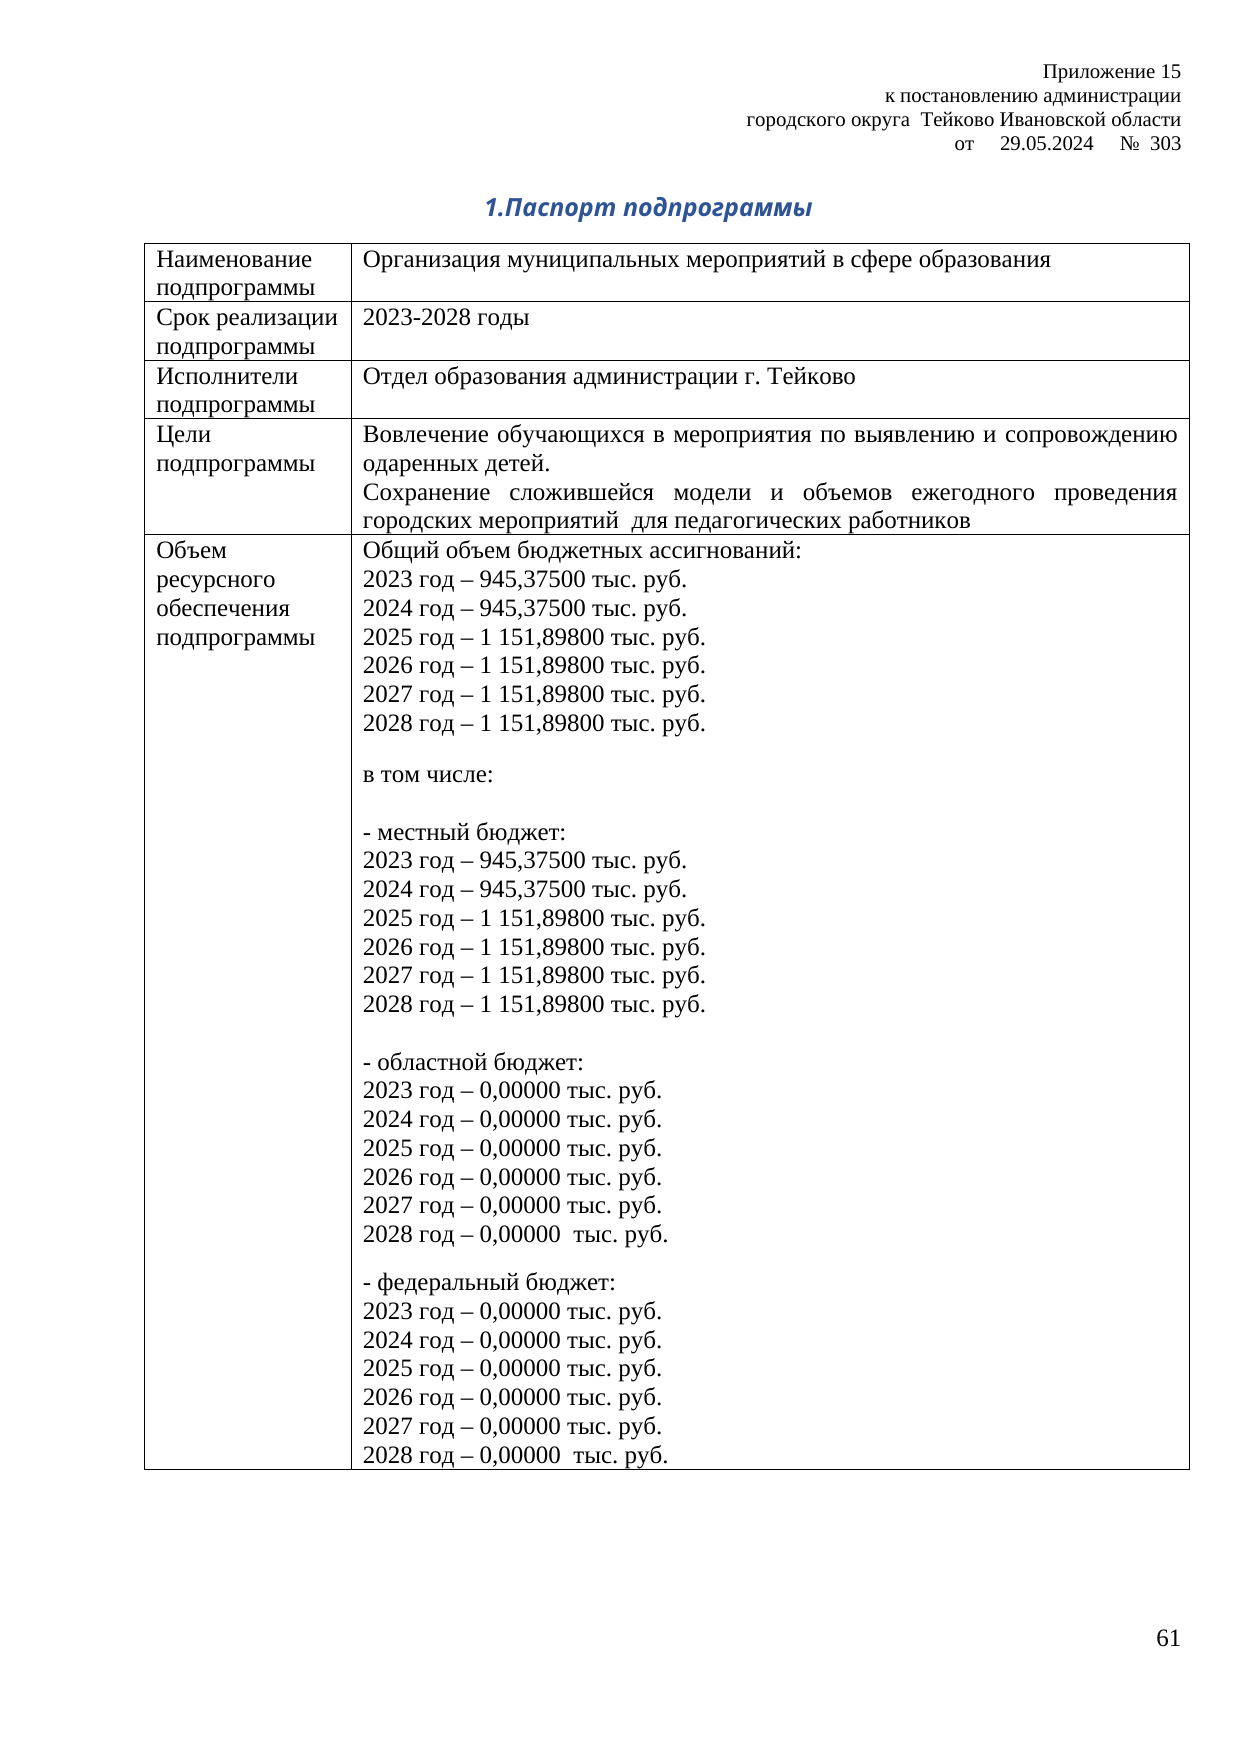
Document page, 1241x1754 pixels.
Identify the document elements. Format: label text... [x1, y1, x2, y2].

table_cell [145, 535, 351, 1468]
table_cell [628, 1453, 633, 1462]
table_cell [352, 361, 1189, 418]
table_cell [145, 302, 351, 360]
text Приложение 15 [118, 59, 1181, 83]
subtitle 1.Паспорт подпрограммы [118, 189, 1181, 223]
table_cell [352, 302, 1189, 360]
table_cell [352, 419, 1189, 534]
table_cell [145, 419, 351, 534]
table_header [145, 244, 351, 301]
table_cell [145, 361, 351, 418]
text городского округа Тейково Ивановской области [118, 107, 1181, 131]
text от 29.05.2024 № 303 [118, 131, 1181, 155]
text к постановлению администрации [118, 83, 1181, 107]
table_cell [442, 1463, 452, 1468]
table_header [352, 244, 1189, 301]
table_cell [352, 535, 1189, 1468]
